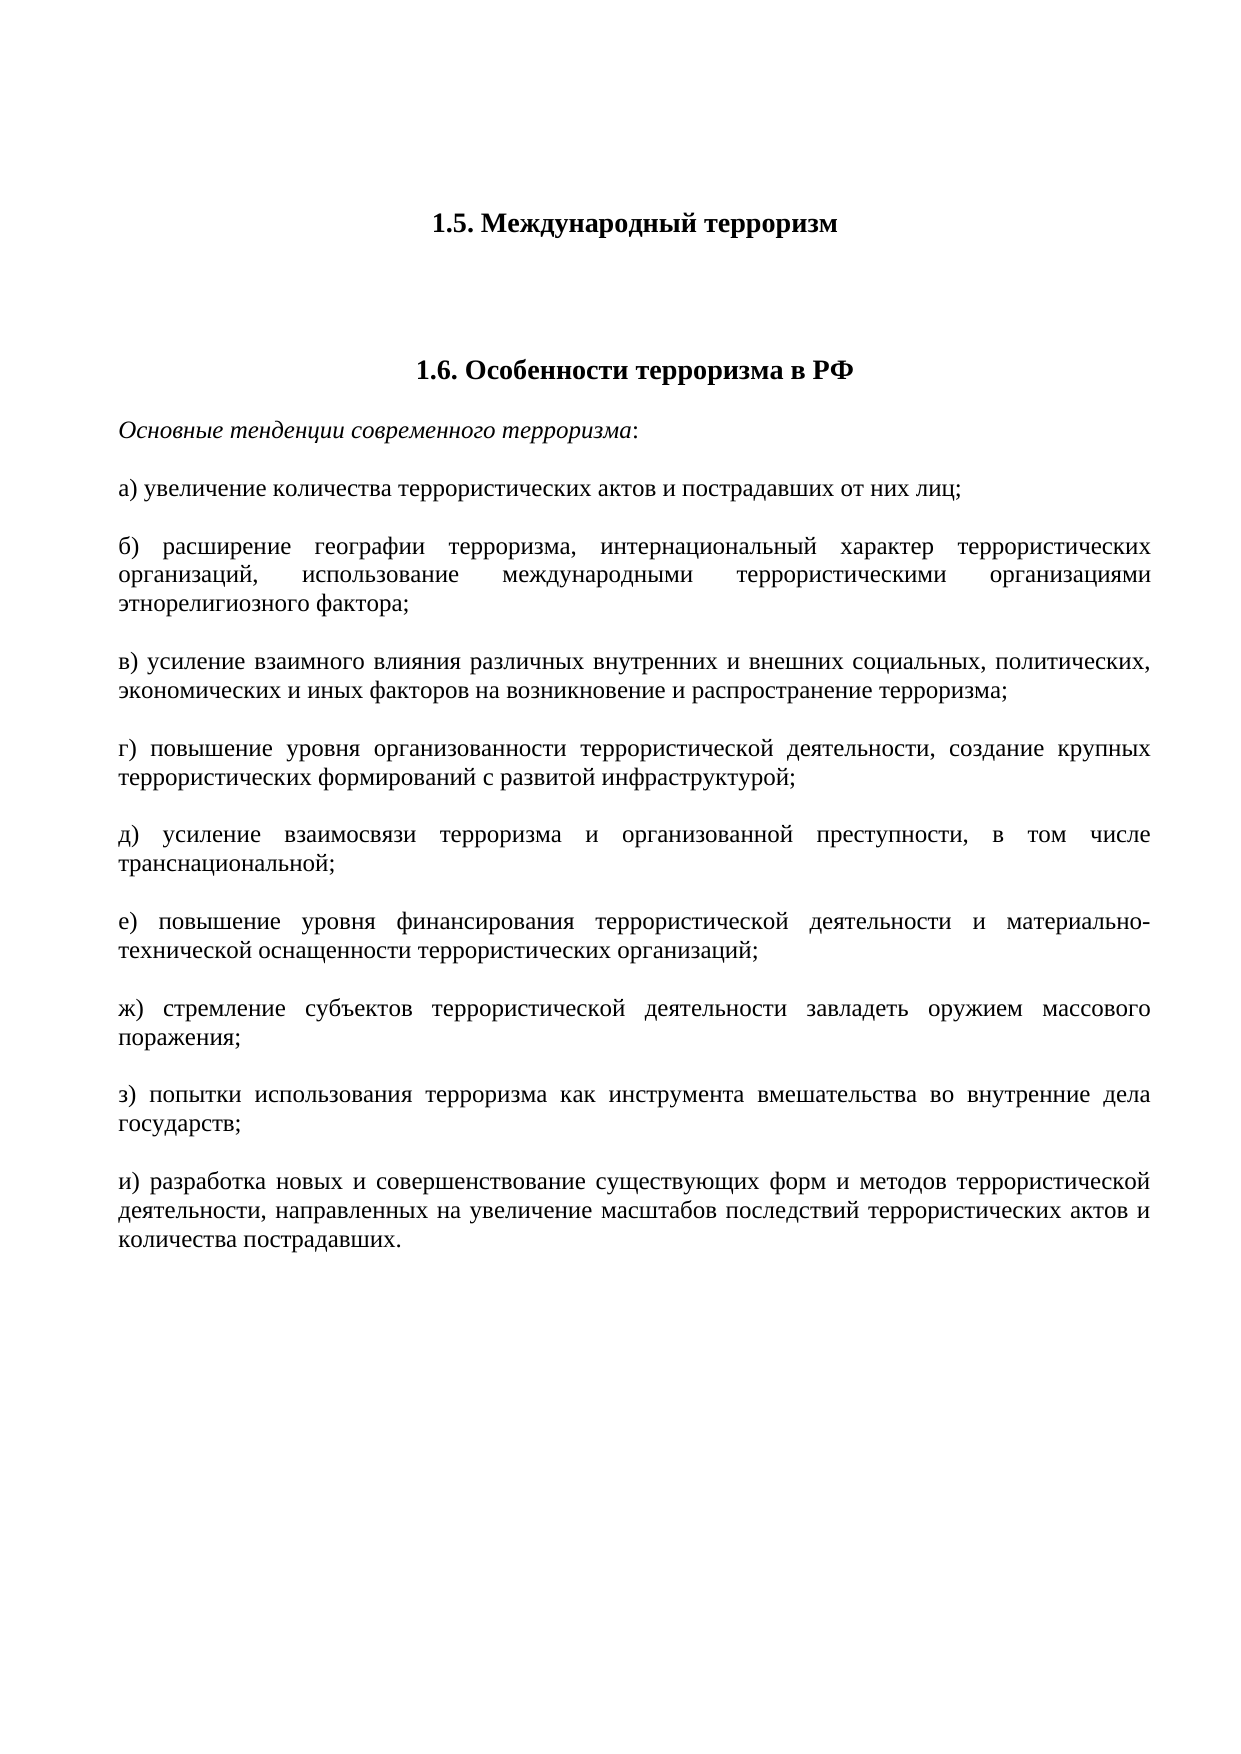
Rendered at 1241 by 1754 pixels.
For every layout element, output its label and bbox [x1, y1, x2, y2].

table_header [118, 118, 1152, 1284]
